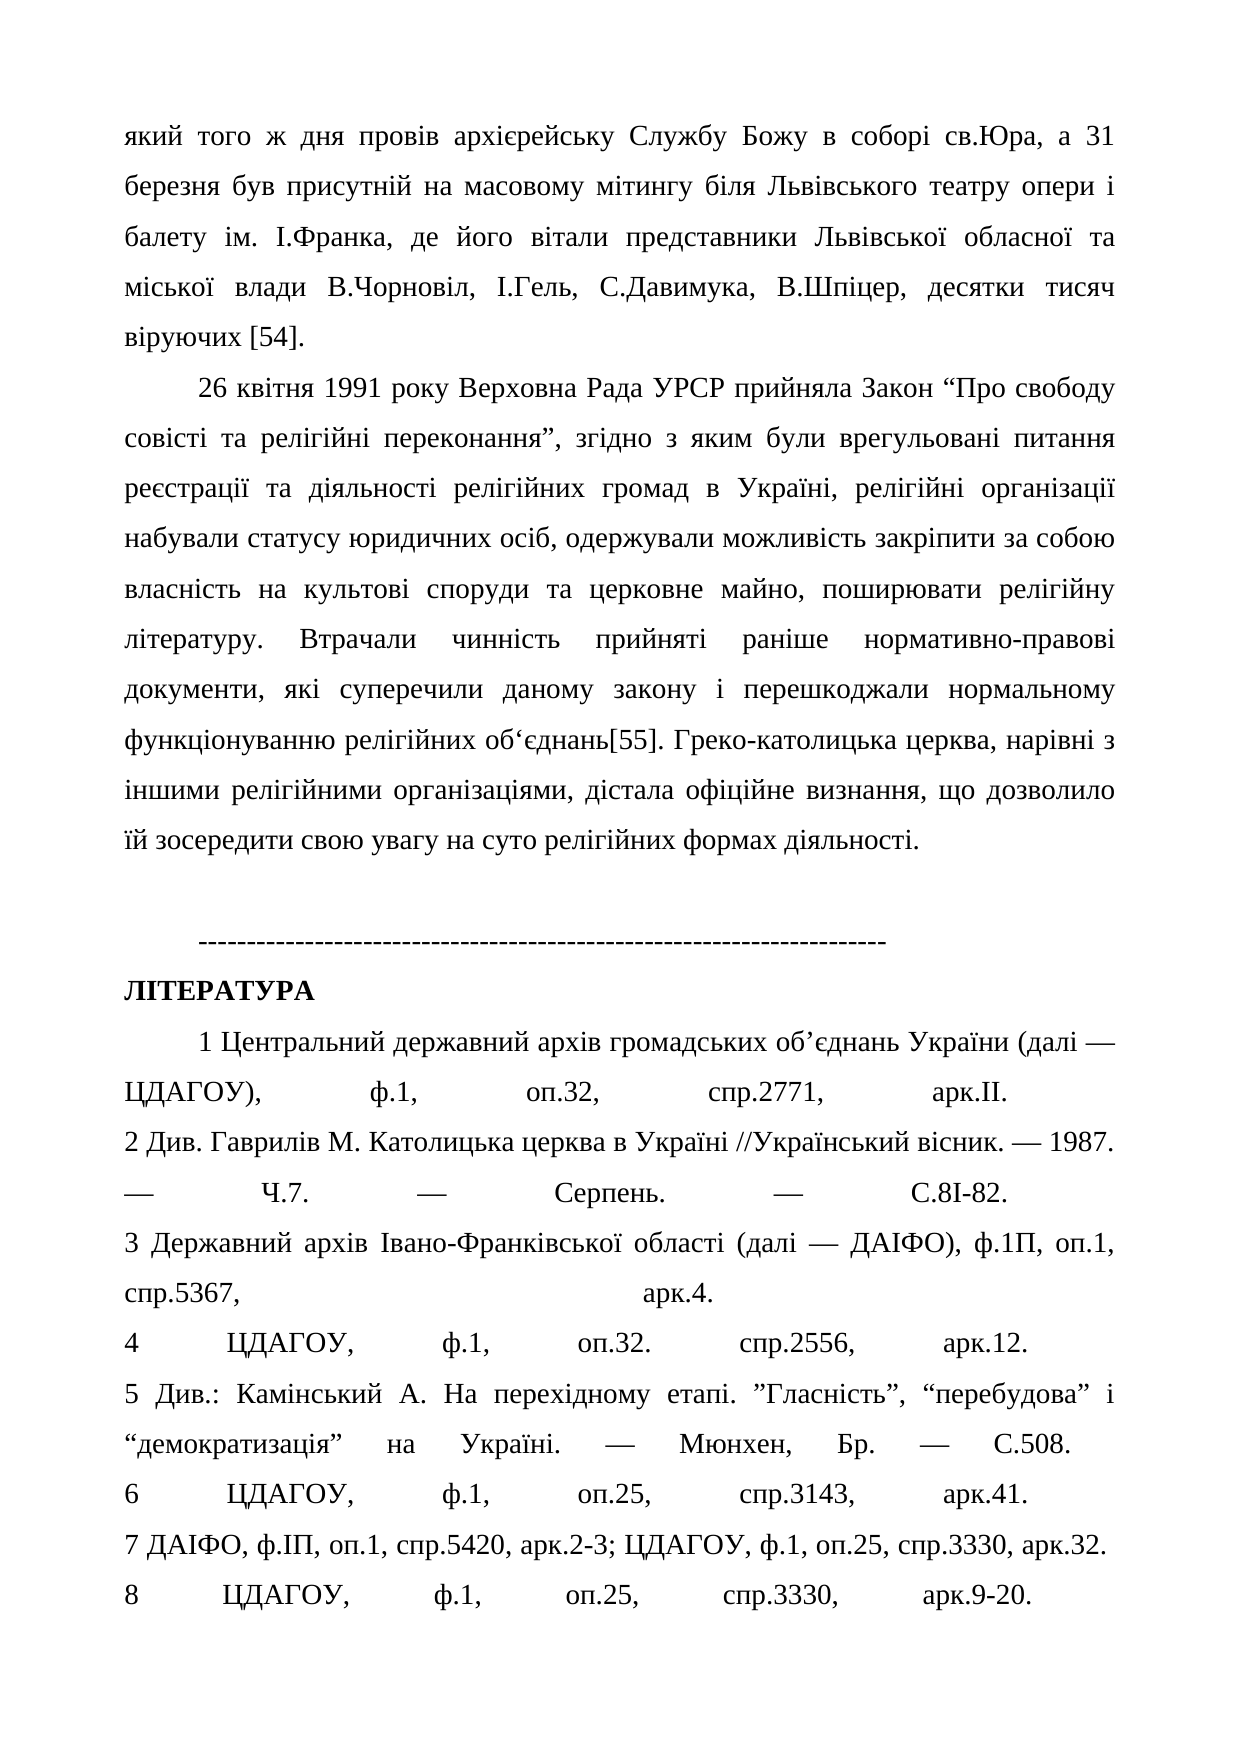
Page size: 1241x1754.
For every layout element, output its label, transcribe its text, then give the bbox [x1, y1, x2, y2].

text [124, 118, 1116, 353]
text ----------------------------------------------------------------------- ЛІТЕРАТУРА [124, 923, 1116, 1007]
text 26 квітня 1991 року Верховна Рада УРСР прийняла Закон “Про свободу совісті та релігійні переконання”, згідно з яким були врегульовані питання реєстрації та діяльності релігійних громад в Україні, релігійні організації набували статусу юридичних осіб, одержували можливість закріпити за собою власність на культові споруди та церковне майно, поширювати релігійну літературу. Втрачали чинність прийняті раніше нормативно-правові документи, які суперечили даному закону і перешкоджали нормальному функціонуванню релігійних об‘єднань[55]. Греко-католицька церква, нарівні з іншими релігійними організаціями, дістала офіційне визнання, що дозволило їй зосередити свою увагу на суто релігійних формах діяльності. [124, 370, 1116, 856]
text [124, 1024, 1116, 1611]
